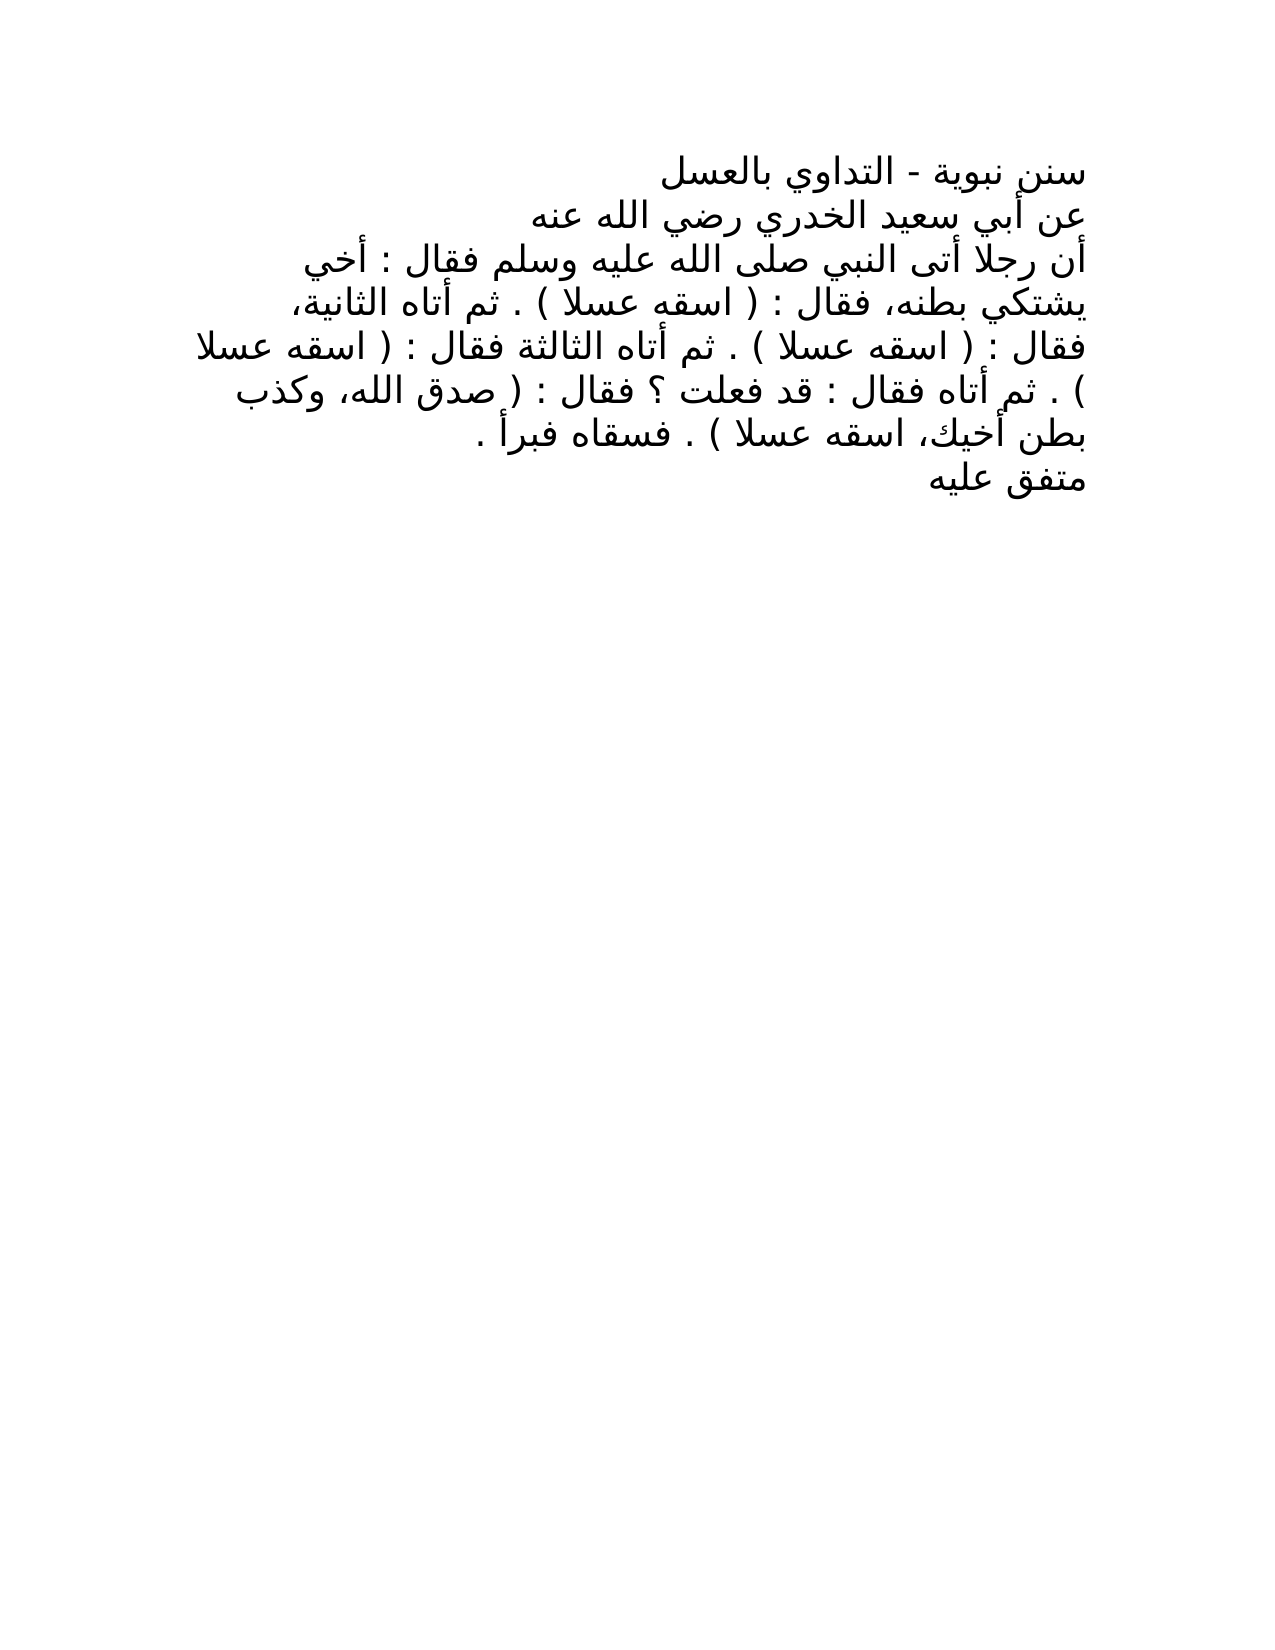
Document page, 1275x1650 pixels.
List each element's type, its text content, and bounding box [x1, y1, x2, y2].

text سنن نبوية - التداوي بالعسل [187, 150, 1087, 194]
text أن رجلا أتى النبي صلى الله عليه وسلم فقال : أخي يشتكي بطنه، فقال : ( اسقه عسلا ) . ثم أتاه الثانية، فقال : ( اسقه عسلا ) . ثم أتاه الثالثة فقال : ( اسقه عسلا ) . ثم أتاه فقال : قد فعلت ؟ فقال : ( صدق الله، وكذب بطن أخيك، اسقه عسلا ) . فسقاه فبرأ . [187, 237, 1087, 456]
text عن أبي سعيد الخدري رضي الله عنه [187, 194, 1087, 237]
text متفق عليه [187, 456, 1087, 499]
